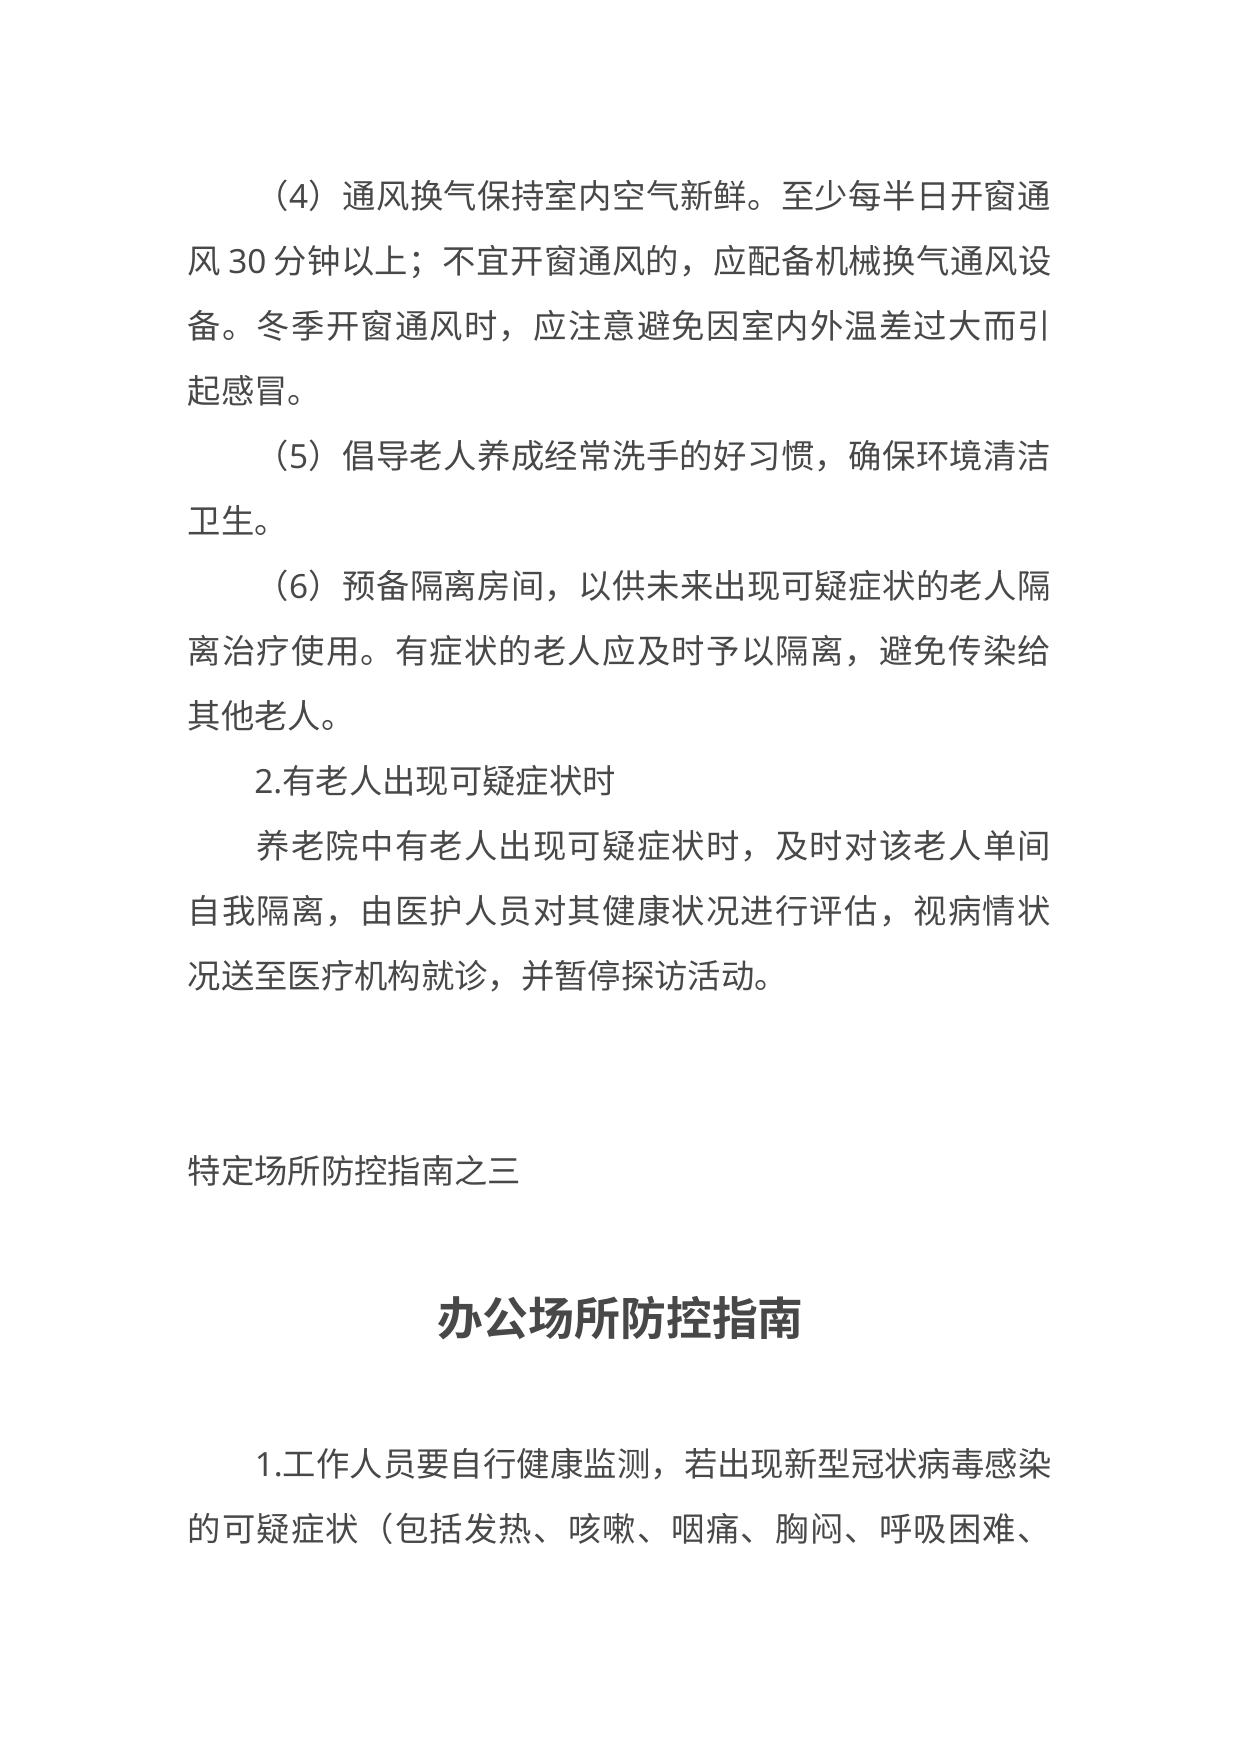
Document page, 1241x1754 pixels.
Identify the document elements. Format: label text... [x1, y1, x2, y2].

text 特定场所防控指南之三 [187, 1137, 1053, 1202]
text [187, 162, 1053, 1007]
text 办公场所防控指南 [187, 1267, 1053, 1364]
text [187, 1429, 1053, 1559]
